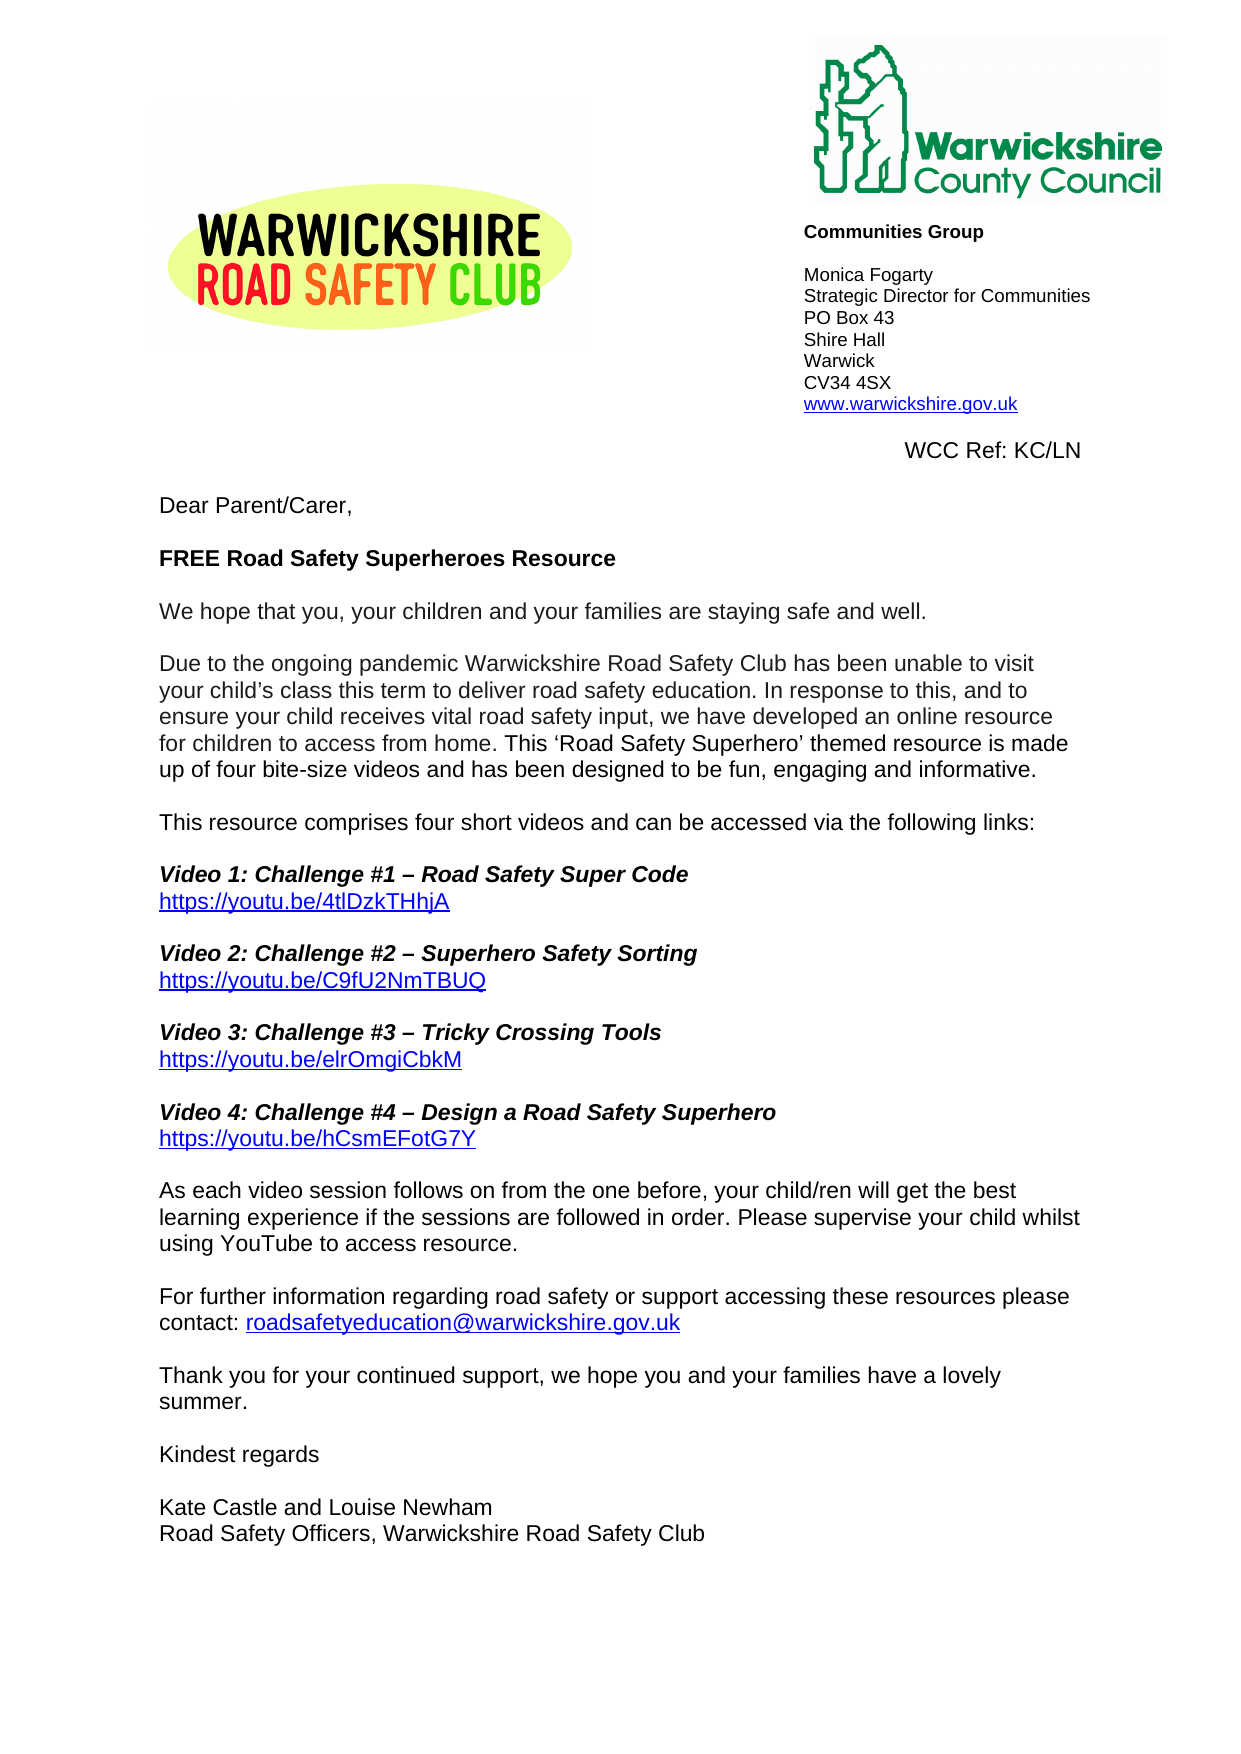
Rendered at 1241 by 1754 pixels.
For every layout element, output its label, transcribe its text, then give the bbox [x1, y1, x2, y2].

text Video 4: Challenge #4 – Design a Road Safety Superhero [159, 1098, 1081, 1125]
text https://youtu.be/elrOmgiCbkM [159, 1046, 1081, 1072]
text CV34 4SX [804, 372, 1197, 393]
picture [151, 102, 588, 346]
text Video 3: Challenge #3 – Tricky Crossing Tools [159, 1019, 1081, 1046]
text Kindest regards [159, 1441, 1081, 1467]
text https://youtu.be/hCsmEFotG7Y [159, 1125, 1081, 1151]
text Warwick [804, 350, 1197, 372]
text https://youtu.be/4tlDzkTHhjA [159, 888, 1081, 914]
text We hope that you, your children and your families are staying safe and well. [159, 598, 1081, 624]
text FREE Road Safety Superheroes Resource [159, 545, 1081, 571]
text This resource comprises four short videos and can be accessed via the following links: [159, 808, 1081, 835]
text Road Safety Officers, Warwickshire Road Safety Club [159, 1520, 1081, 1546]
picture [808, 37, 1168, 205]
text For further information regarding road safety or support accessing these resources please contact: roadsafetyeducation@warwickshire.gov.uk [159, 1283, 1081, 1336]
text Monica Fogarty [804, 264, 1197, 285]
text Video 1: Challenge #1 – Road Safety Super Code [159, 861, 1081, 888]
text www.warwickshire.gov.uk [804, 393, 1197, 415]
text https://youtu.be/C9fU2NmTBUQ [159, 967, 1081, 993]
text WCC Ref: KC/LN [159, 272, 1081, 463]
text Due to the ongoing pandemic Warwickshire Road Safety Club has been unable to visit your child’s class this term to deliver road safety education. In response to this, and to ensure your child receives vital road safety input, we have developed an online resource for children to access from home. This ‘Road Safety Superhero’ themed resource is made up of four bite-size videos and has been designed to be fun, engaging and informative. [159, 650, 1081, 782]
text Dear Parent/Carer, [159, 492, 1081, 519]
text Thank you for your continued support, we hope you and your families have a lovely summer. [159, 1362, 1081, 1415]
text Kate Castle and Louise Newham [159, 1494, 1081, 1520]
text Shire Hall [804, 328, 1197, 350]
text PO Box 43 [804, 307, 1197, 328]
text Strategic Director for Communities [804, 285, 1197, 307]
text Communities Group [804, 221, 1197, 242]
text Video 2: Challenge #2 – Superhero Safety Sorting [159, 940, 1081, 967]
text As each video session follows on from the one before, your child/ren will get the best learning experience if the sessions are followed in order. Please supervise your child whilst using YouTube to access resource. [159, 1177, 1081, 1257]
